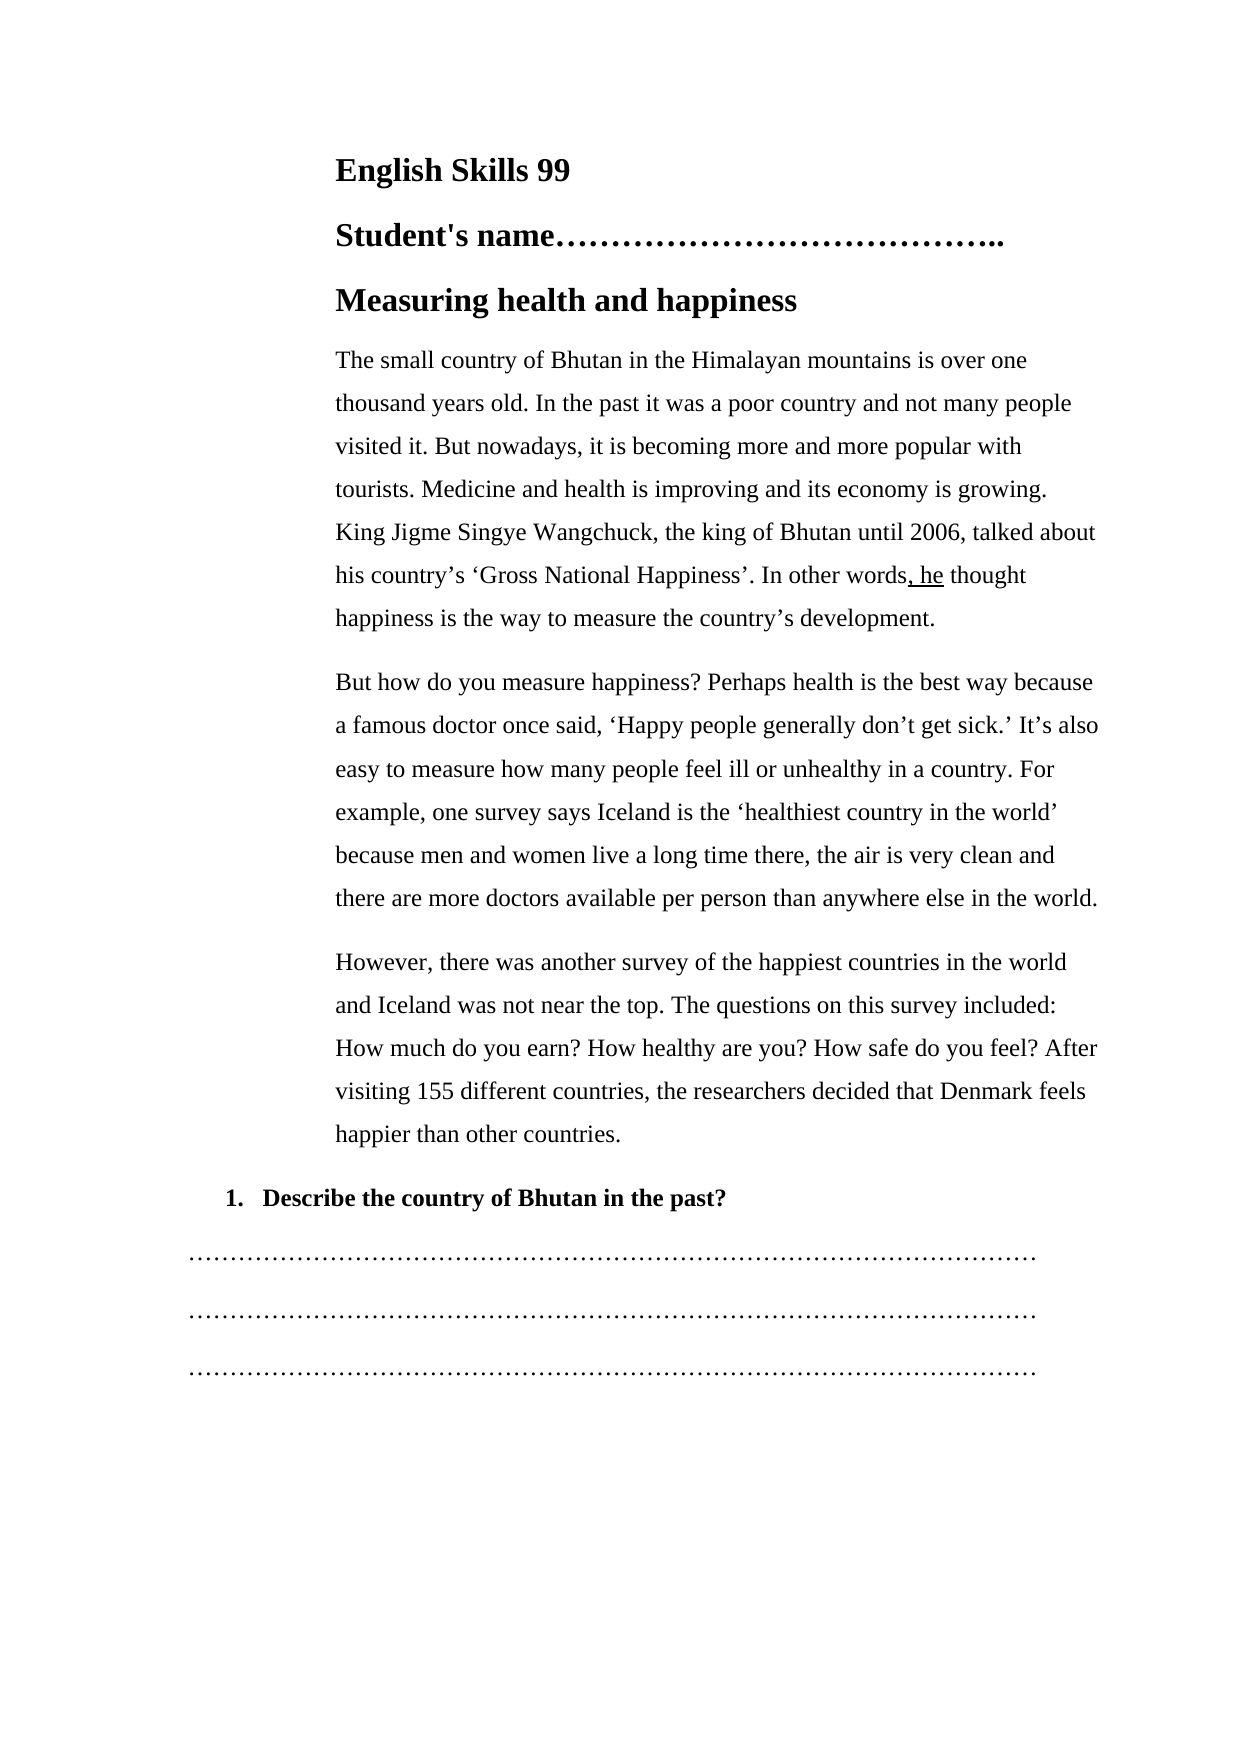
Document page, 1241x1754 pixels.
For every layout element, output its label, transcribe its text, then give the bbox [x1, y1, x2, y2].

text But how do you measure happiness? Perhaps health is the best way because a famous doctor once said, ‘Happy people generally don’t get sick.’ It’s also easy to measure how many people feel ill or unhealthy in a country. For example, one survey says Iceland is the ‘healthiest country in the world’ because men and women live a long time there, the air is very clean and there are more doctors available per person than anywhere else in the world. [335, 667, 1102, 912]
subtitle English Skills 99 [335, 150, 1102, 188]
subtitle Student's name………………………………….. [335, 215, 1102, 253]
text The small country of Bhutan in the Himalayan mountains is over one thousand years old. In the past it was a poor country and not many people visited it. But nowadays, it is becoming more and more popular with tourists. Medicine and health is improving and its economy is growing. King Jigme Singye Wangchuck, the king of Bhutan until 2006, talked about his country’s ‘Gross National Happiness’. In other words, he thought happiness is the way to measure the country’s development. [335, 345, 1102, 632]
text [187, 1237, 1053, 1381]
text However, there was another survey of the happiest countries in the world and Iceland was not near the top. The questions on this survey included: How much do you earn? How healthy are you? How safe do you feel? After visiting 155 different countries, the researchers decided that Denmark feels happier than other countries. [335, 947, 1102, 1148]
list Describe the country of Bhutan in the past? [225, 1183, 1053, 1212]
subtitle Measuring health and happiness [335, 280, 1102, 318]
